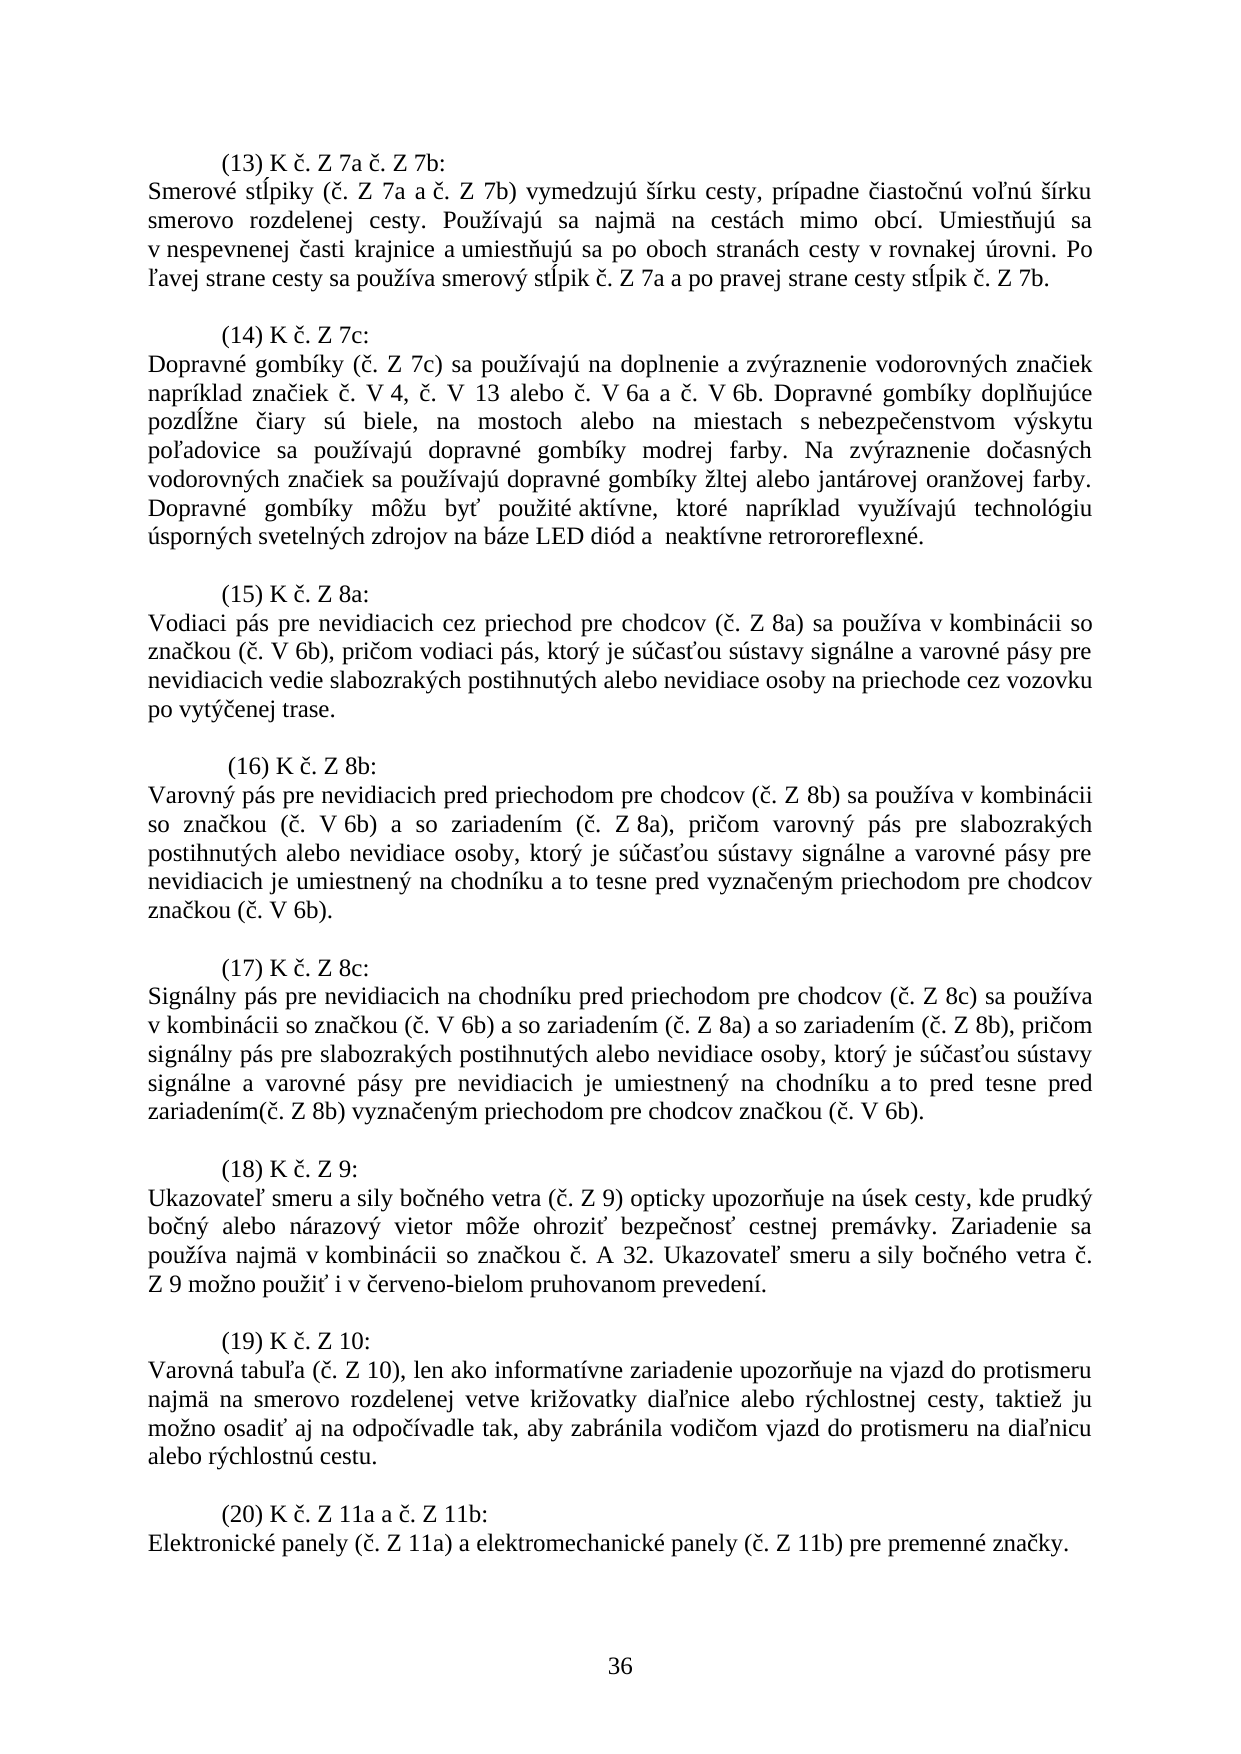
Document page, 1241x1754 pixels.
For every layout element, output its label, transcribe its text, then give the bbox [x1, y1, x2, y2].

text Smerové stĺpiky (č. Z 7a a č. Z 7b) vymedzujú šírku cesty, prípadne čiastočnú voľnú šírku smerovo rozdelenej cesty. Používajú sa najmä na cestách mimo obcí. Umiestňujú sa v nespevnenej časti krajnice a umiestňujú sa po oboch stranách cesty v rovnakej úrovni. Po ľavej strane cesty sa používa smerový stĺpik č. Z 7a a po pravej strane cesty stĺpik č. Z 7b. [148, 176, 1093, 291]
text Signálny pás pre nevidiacich na chodníku pred priechodom pre chodcov (č. Z 8c) sa používa v kombinácii so značkou (č. V 6b) a so zariadením (č. Z 8a) a so zariadením (č. Z 8b), pričom signálny pás pre slabozrakých postihnutých alebo nevidiace osoby, ktorý je súčasťou sústavy signálne a varovné pásy pre nevidiacich je umiestnený na chodníku a to pred tesne pred zariadením(č. Z 8b) vyznačeným priechodom pre chodcov značkou (č. V 6b). [148, 981, 1093, 1125]
text (18) K č. Z 9: [148, 1154, 1093, 1183]
text (13) K č. Z 7a č. Z 7b: [148, 148, 1093, 176]
text Vodiaci pás pre nevidiacich cez priechod pre chodcov (č. Z 8a) sa používa v kombinácii so značkou (č. V 6b), pričom vodiaci pás, ktorý je súčasťou sústavy signálne a varovné pásy pre nevidiacich vedie slabozrakých postihnutých alebo nevidiace osoby na priechode cez vozovku po vytýčenej trase. [148, 608, 1093, 723]
text Dopravné gombíky (č. Z 7c) sa používajú na doplnenie a zvýraznenie vodorovných značiek napríklad značiek č. V 4, č. V 13 alebo č. V 6a a č. V 6b. Dopravné gombíky doplňujúce pozdĺžne čiary sú biele, na mostoch alebo na miestach s nebezpečenstvom výskytu poľadovice sa používajú dopravné gombíky modrej farby. Na zvýraznenie dočasných vodorovných značiek sa používajú dopravné gombíky žltej alebo jantárovej oranžovej farby. Dopravné gombíky môžu byť použité aktívne, ktoré napríklad využívajú technológiu úsporných svetelných zdrojov na báze LED diód a neaktívne retrororeflexné. [148, 349, 1093, 550]
text (16) K č. Z 8b: [148, 751, 1093, 780]
text (15) K č. Z 8a: [148, 579, 1093, 608]
text Varovná tabuľa (č. Z 10), len ako informatívne zariadenie upozorňuje na vjazd do protismeru najmä na smerovo rozdelenej vetve križovatky diaľnice alebo rýchlostnej cesty, taktiež ju možno osadiť aj na odpočívadle tak, aby zabránila vodičom vjazd do protismeru na diaľnicu alebo rýchlostnú cestu. [148, 1355, 1093, 1470]
text (19) K č. Z 10: [148, 1326, 1093, 1355]
text (14) K č. Z 7c: [148, 320, 1093, 349]
text Elektronické panely (č. Z 11a) a elektromechanické panely (č. Z 11b) pre premenné značky. [148, 1528, 1093, 1556]
text (20) K č. Z 11a a č. Z 11b: [148, 1499, 1093, 1528]
text Ukazovateľ smeru a sily bočného vetra (č. Z 9) opticky upozorňuje na úsek cesty, kde prudký bočný alebo nárazový vietor môže ohroziť bezpečnosť cestnej premávky. Zariadenie sa používa najmä v kombinácii so značkou č. A 32. Ukazovateľ smeru a sily bočného vetra č. Z 9 možno použiť i v červeno-bielom pruhovanom prevedení. [148, 1183, 1093, 1298]
text (17) K č. Z 8c: [148, 953, 1093, 981]
text Varovný pás pre nevidiacich pred priechodom pre chodcov (č. Z 8b) sa používa v kombinácii so značkou (č. V 6b) a so zariadením (č. Z 8a), pričom varovný pás pre slabozrakých postihnutých alebo nevidiace osoby, ktorý je súčasťou sústavy signálne a varovné pásy pre nevidiacich je umiestnený na chodníku a to tesne pred vyznačeným priechodom pre chodcov značkou (č. V 6b). [148, 780, 1093, 924]
